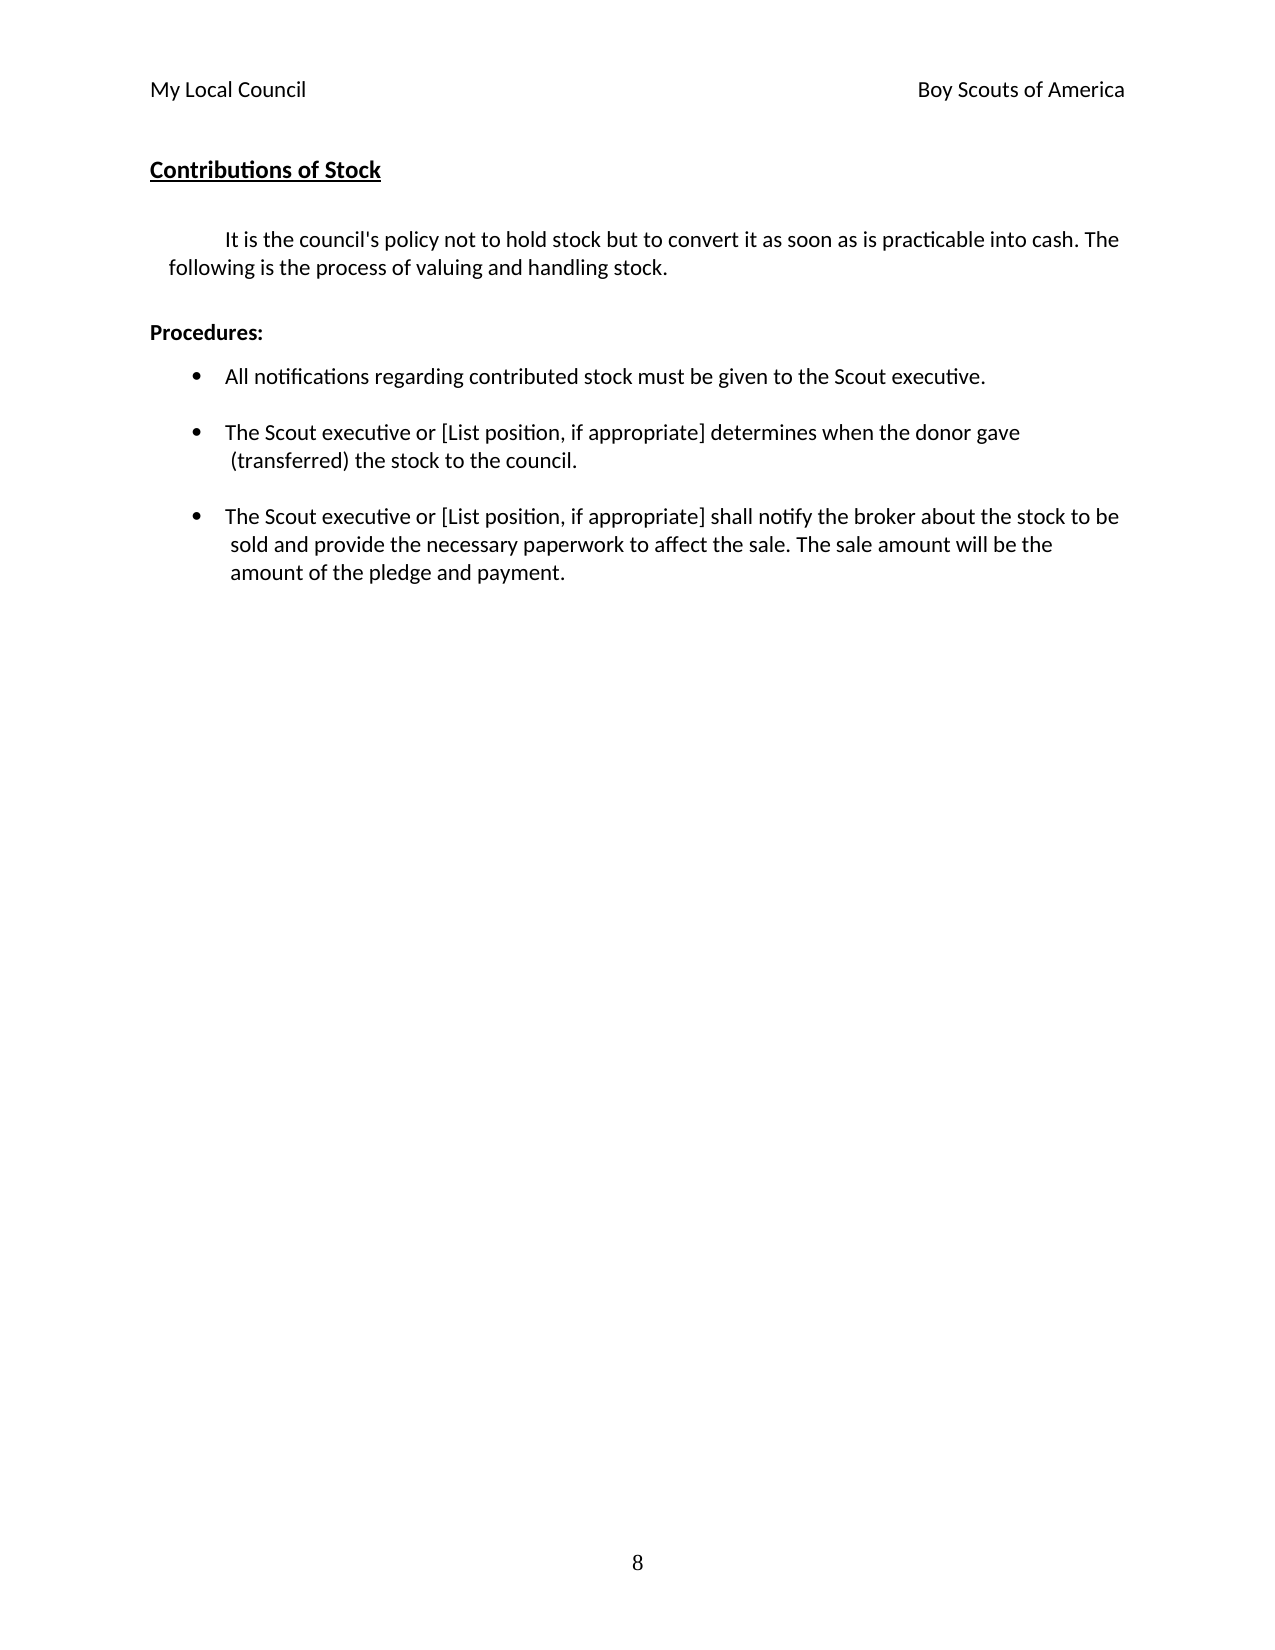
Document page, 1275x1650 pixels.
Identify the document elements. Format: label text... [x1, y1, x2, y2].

text Procedures: [150, 318, 1125, 346]
text It is the council's policy not to hold stock but to convert it as soon as is practicable into cash. The following is the process of valuing and handling stock. [169, 225, 1125, 281]
list All notifications regarding contributed stock must be given to the Scout executive. [193, 362, 1125, 390]
list The Scout executive or [List position, if appropriate] determines when the donor gave (transferred) the stock to the council. [193, 418, 1125, 474]
list The Scout executive or [List position, if appropriate] shall notify the broker about the stock to be sold and provide the necessary paperwork to affect the sale. The sale amount will be the amount of the pledge and payment. [193, 502, 1125, 586]
subtitle Contributions of Stock [150, 154, 1125, 185]
